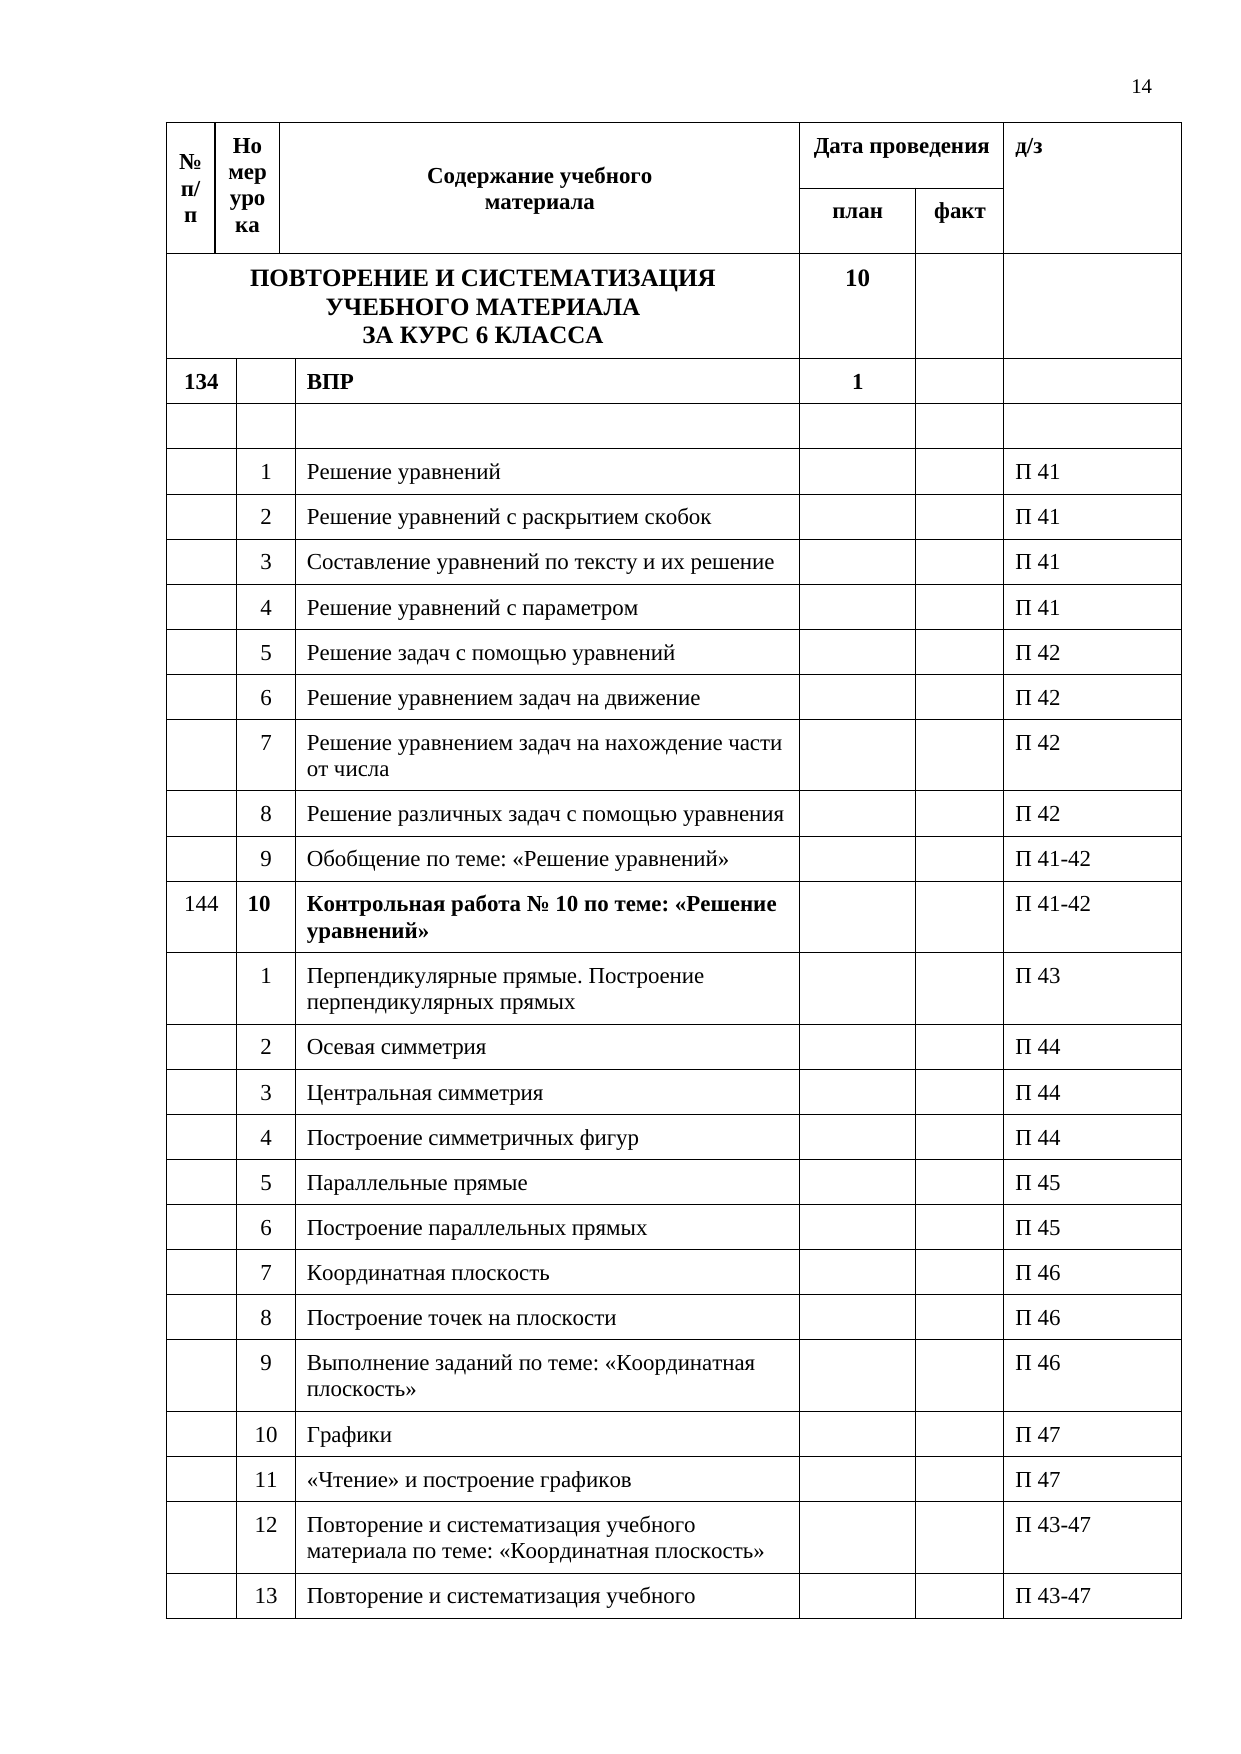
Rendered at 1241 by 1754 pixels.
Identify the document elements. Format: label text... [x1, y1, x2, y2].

table_cell [167, 495, 236, 538]
table_cell 3 [237, 1070, 295, 1114]
table_cell [916, 404, 1003, 448]
table_cell [800, 630, 915, 674]
table_cell Перпендикулярные прямые. Построение перпендикулярных прямых [296, 953, 799, 1023]
table_header Содержание учебного материала [280, 123, 799, 253]
table_cell Осевая симметрия [296, 1025, 799, 1069]
table_cell [800, 1295, 915, 1339]
table_cell [167, 720, 236, 790]
table_cell [916, 1205, 1003, 1249]
table_cell [916, 882, 1003, 952]
table_cell [800, 1250, 915, 1294]
table_cell [237, 404, 295, 448]
table_header Номер урока по теме [216, 123, 279, 253]
table_cell [916, 791, 1003, 836]
table_cell 1 [237, 449, 295, 493]
table_cell П 46 [1004, 1295, 1181, 1339]
table_cell 2 [237, 495, 295, 538]
table_cell 9 [237, 837, 295, 881]
table_cell [800, 495, 915, 538]
table_cell [800, 585, 915, 629]
table_cell П 45 [1004, 1160, 1181, 1204]
table_cell 5 [237, 630, 295, 674]
table_cell [167, 449, 236, 493]
table_cell [916, 1160, 1003, 1204]
table_cell Решение уравнений [296, 449, 799, 493]
table_cell 144 [167, 882, 236, 952]
table_cell [916, 1070, 1003, 1114]
table_cell [296, 404, 799, 448]
table_header д/з [1004, 123, 1181, 253]
table_cell [167, 585, 236, 629]
table_cell [167, 675, 236, 719]
table_cell Решение задач с помощью уравнений [296, 630, 799, 674]
table_cell 10 [237, 1412, 295, 1456]
table_cell ВПР [296, 359, 799, 403]
table_cell Решение уравнений с параметром [296, 585, 799, 629]
table_cell П 41 [1004, 495, 1181, 538]
table_cell 4 [237, 585, 295, 629]
table_cell «Чтение» и построение графиков [296, 1457, 799, 1501]
table_cell П 43 [1004, 953, 1181, 1023]
table_cell [1004, 254, 1181, 358]
table_cell [916, 675, 1003, 719]
table_cell [916, 585, 1003, 629]
table_cell [916, 1412, 1003, 1456]
table_cell [800, 791, 915, 836]
table_cell 7 [237, 720, 295, 790]
table_cell [916, 1295, 1003, 1339]
table_cell [1004, 359, 1181, 403]
table_cell 134 [167, 359, 236, 403]
table_cell [916, 1115, 1003, 1159]
table_cell [800, 953, 915, 1023]
table_cell [916, 254, 1003, 358]
table_cell [916, 495, 1003, 538]
table_cell 5 [237, 1160, 295, 1204]
table_cell план [800, 189, 915, 253]
table_cell [167, 1457, 236, 1501]
table_header № п/п [167, 123, 214, 253]
table_cell [800, 1502, 915, 1572]
table_cell [800, 882, 915, 952]
table_cell 6 [237, 1205, 295, 1249]
table_cell П 41 [1004, 585, 1181, 629]
table_cell 7 [237, 1250, 295, 1294]
table_cell П 42 [1004, 675, 1181, 719]
table_cell 1 [800, 359, 915, 403]
table_cell [800, 1412, 915, 1456]
table_cell [800, 720, 915, 790]
table_cell [800, 1457, 915, 1501]
table_cell 2 [237, 1025, 295, 1069]
table_cell Графики [296, 1412, 799, 1456]
table_cell [800, 1574, 915, 1617]
table_cell 6 [237, 675, 295, 719]
table_cell [916, 1502, 1003, 1572]
table_cell [800, 675, 915, 719]
table_cell [800, 404, 915, 448]
table_cell [916, 1574, 1003, 1617]
table_cell [800, 1070, 915, 1114]
table_cell Решение уравнением задач на нахождение части от числа [296, 720, 799, 790]
table_cell Контрольная работа № 10 по теме: «Решение уравнений» [296, 882, 799, 952]
table_cell П 43-47 [1004, 1574, 1181, 1617]
table_cell Построение точек на плоскости [296, 1295, 799, 1339]
table_cell [916, 449, 1003, 493]
table_cell [800, 1340, 915, 1411]
table_cell [167, 1025, 236, 1069]
table_cell [167, 1502, 236, 1572]
table_cell [167, 1412, 236, 1456]
table_cell Повторение и систематизация учебного материала по теме: «Координатная плоскость» [296, 1502, 799, 1572]
table_cell П 41-42 [1004, 837, 1181, 881]
table_cell [916, 1250, 1003, 1294]
table_cell П 42 [1004, 791, 1181, 836]
table_cell П 47 [1004, 1457, 1181, 1501]
table_cell П 46 [1004, 1340, 1181, 1411]
table_cell [167, 1070, 236, 1114]
table_cell Координатная плоскость [296, 1250, 799, 1294]
table_header Дата проведения [800, 123, 1003, 187]
table_cell [167, 1205, 236, 1249]
table_cell [800, 837, 915, 881]
table_cell [800, 449, 915, 493]
table_cell Решение уравнением задач на движение [296, 675, 799, 719]
table_cell [237, 359, 295, 403]
table_cell 10 [237, 882, 295, 952]
table_cell П 41 [1004, 449, 1181, 493]
table_cell П 47 [1004, 1412, 1181, 1456]
table_cell [167, 540, 236, 584]
table_cell [167, 1340, 236, 1411]
table_cell [916, 1340, 1003, 1411]
table_cell Обобщение по теме: «Решение уравнений» [296, 837, 799, 881]
table_cell 4 [237, 1115, 295, 1159]
table_cell П 44 [1004, 1115, 1181, 1159]
table_cell 10 [800, 254, 915, 358]
table_cell [916, 359, 1003, 403]
table_cell [167, 1160, 236, 1204]
table_cell 11 [237, 1457, 295, 1501]
table_cell [916, 630, 1003, 674]
table_cell Построение параллельных прямых [296, 1205, 799, 1249]
table_cell Составление уравнений по тексту и их решение [296, 540, 799, 584]
table_cell 3 [237, 540, 295, 584]
table_cell факт [916, 189, 1003, 253]
table_cell Параллельные прямые [296, 1160, 799, 1204]
table_cell [167, 1250, 236, 1294]
table_cell П 43-47 [1004, 1502, 1181, 1572]
table_cell П 44 [1004, 1070, 1181, 1114]
table_cell [800, 540, 915, 584]
table_cell [916, 540, 1003, 584]
table_cell П 41 [1004, 540, 1181, 584]
table_cell [916, 1457, 1003, 1501]
table_cell [916, 953, 1003, 1023]
table_cell 1 [237, 953, 295, 1023]
table_cell [167, 953, 236, 1023]
table_cell [167, 1574, 236, 1617]
table_cell Центральная симметрия [296, 1070, 799, 1114]
table_cell [1004, 404, 1181, 448]
table_cell Решение уравнений с раскрытием скобок [296, 495, 799, 538]
table_cell 12 [237, 1502, 295, 1572]
table_cell П 42 [1004, 630, 1181, 674]
table_cell [800, 1115, 915, 1159]
table_cell ПОВТОРЕНИЕ И СИСТЕМАТИЗАЦИЯ УЧЕБНОГО МАТЕРИАЛА ЗА КУРС 6 КЛАССА [167, 254, 799, 358]
table_cell [916, 1025, 1003, 1069]
table_cell 9 [237, 1340, 295, 1411]
table_cell [800, 1160, 915, 1204]
table_cell [167, 1115, 236, 1159]
table_cell [167, 791, 236, 836]
table_cell Выполнение заданий по теме: «Координатная плоскость» [296, 1340, 799, 1411]
table_cell П 44 [1004, 1025, 1181, 1069]
table_cell [800, 1205, 915, 1249]
table_cell П 41-42 [1004, 882, 1181, 952]
table_cell [167, 404, 236, 448]
table_cell Построение симметричных фигур [296, 1115, 799, 1159]
table_cell [916, 720, 1003, 790]
table_cell 8 [237, 791, 295, 836]
table_cell П 42 [1004, 720, 1181, 790]
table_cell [296, 1574, 799, 1617]
table_cell [167, 630, 236, 674]
table_cell П 45 [1004, 1205, 1181, 1249]
table_cell [800, 1025, 915, 1069]
table_cell П 46 [1004, 1250, 1181, 1294]
table_cell [167, 1295, 236, 1339]
table_cell 8 [237, 1295, 295, 1339]
table_cell [916, 837, 1003, 881]
table_cell 13 [237, 1574, 295, 1617]
table_cell [167, 837, 236, 881]
table_cell Решение различных задач с помощью уравнения [296, 791, 799, 836]
